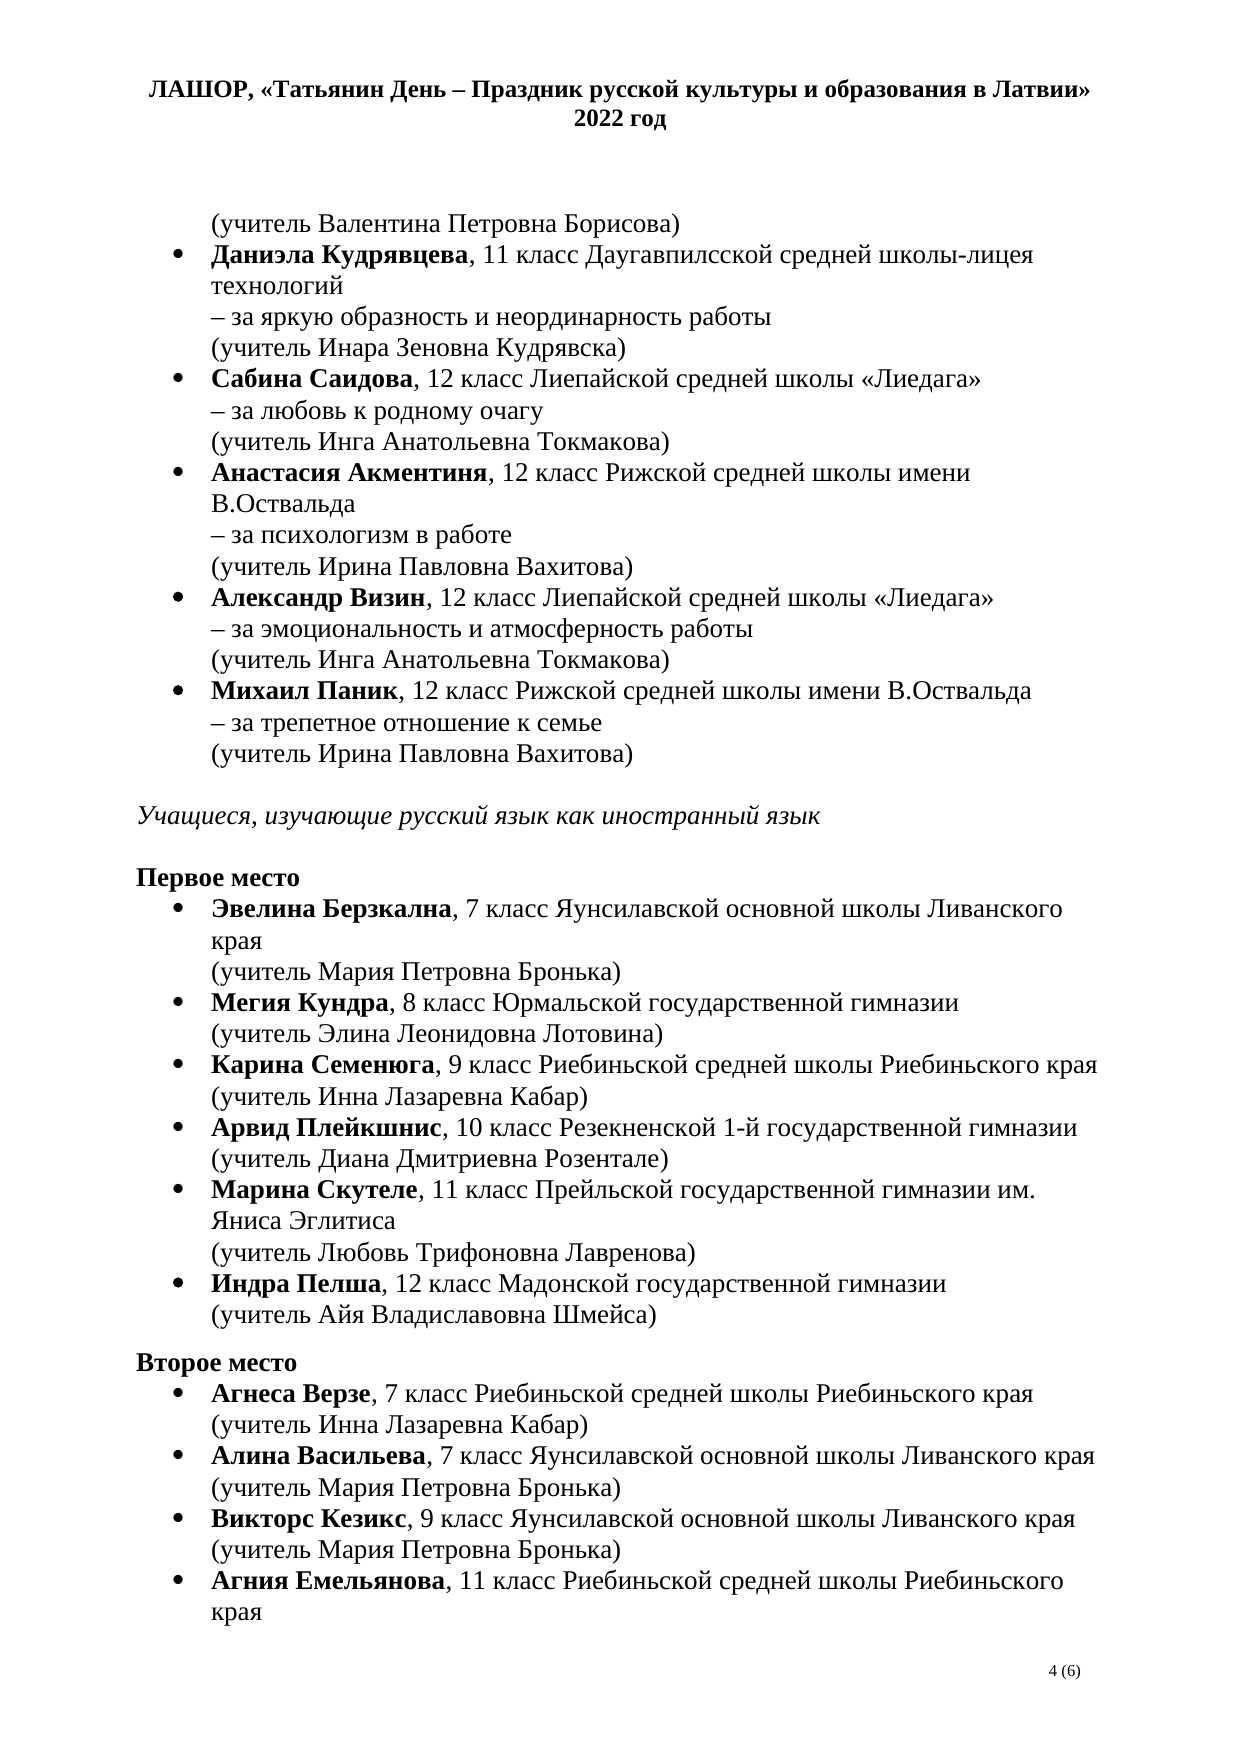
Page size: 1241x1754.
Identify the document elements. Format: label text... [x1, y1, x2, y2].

list Карина Семенюга, 9 класс Риебиньской средней школы Риебиньского края (учитель Инна Лазаревна Кабар) [173, 1048, 1104, 1111]
list Агнеса Верзе, 7 класс Риебиньской средней школы Риебиньского края (учитель Инна Лазаревна Кабар) [173, 1377, 1104, 1439]
list Арвид Плейкшнис, 10 класс Резекненской 1-й государственной гимназии [173, 1111, 1104, 1142]
list Александр Визин, 12 класс Лиепайской средней школы «Лиедага» [173, 581, 1104, 612]
list Марина Скутеле, 11 класс Прейльской государственной гимназии им. Яниса Эглитиса [173, 1173, 1104, 1236]
list Анастасия Акментиня, 12 класс Рижской средней школы имени В.Оствальда [173, 456, 1104, 518]
list Индра Пелша, 12 класс Мадонской государственной гимназии [173, 1267, 1104, 1298]
list (учитель Инара Зеновна Кудрявска) [211, 331, 1104, 363]
list – за эмоциональность и атмосферность работы [211, 612, 1104, 643]
text (учитель Валентина Петровна Борисова) [211, 207, 1104, 238]
list – за трепетное отношение к семье [211, 706, 1104, 737]
text Учащиеся, изучающие русский язык как иностранный язык [136, 799, 1104, 830]
list (учитель Мария Петровна Бронька) [211, 955, 1104, 986]
list (учитель Инга Анатольевна Токмакова) [211, 643, 1104, 674]
list – за любовь к родному очагу [211, 394, 1104, 425]
list Сабина Саидова, 12 класс Лиепайской средней школы «Лиедага» [173, 363, 1104, 394]
list (учитель Элина Леонидовна Лотовина) [211, 1017, 1104, 1048]
text Второе место [136, 1346, 1104, 1377]
list (учитель Ирина Павловна Вахитова) [211, 737, 1104, 768]
list (учитель Ирина Павловна Вахитова) [211, 550, 1104, 581]
list (учитель Диана Дмитриевна Розентале) [211, 1142, 1104, 1173]
list – за психологизм в работе [211, 518, 1104, 550]
list (учитель Любовь Трифоновна Лавренова) [211, 1236, 1104, 1267]
list Агния Емельянова, 11 класс Риебиньской средней школы Риебиньского края [173, 1564, 1104, 1627]
list (учитель Айя Владиславовна Шмейса) [211, 1298, 1104, 1329]
list – за яркую образность и неординарность работы [211, 300, 1104, 331]
list Викторс Кезикс, 9 класс Яунсилавской основной школы Ливанского края (учитель Мария Петровна Бронька) [173, 1502, 1104, 1564]
list Михаил Паник, 12 класс Рижской средней школы имени В.Оствальда [173, 674, 1104, 706]
list Мегия Кундра, 8 класс Юрмальской государственной гимназии [173, 986, 1104, 1017]
list Эвелина Берзкална, 7 класс Яунсилавской основной школы Ливанского края [173, 892, 1104, 955]
list Даниэла Кудрявцева, 11 класс Даугавпилсской средней школы-лицея технологий [173, 238, 1104, 300]
text Первое место [136, 861, 1104, 892]
list Алина Васильева, 7 класс Яунсилавской основной школы Ливанского края (учитель Мария Петровна Бронька) [173, 1439, 1104, 1502]
list (учитель Инга Анатольевна Токмакова) [211, 425, 1104, 456]
